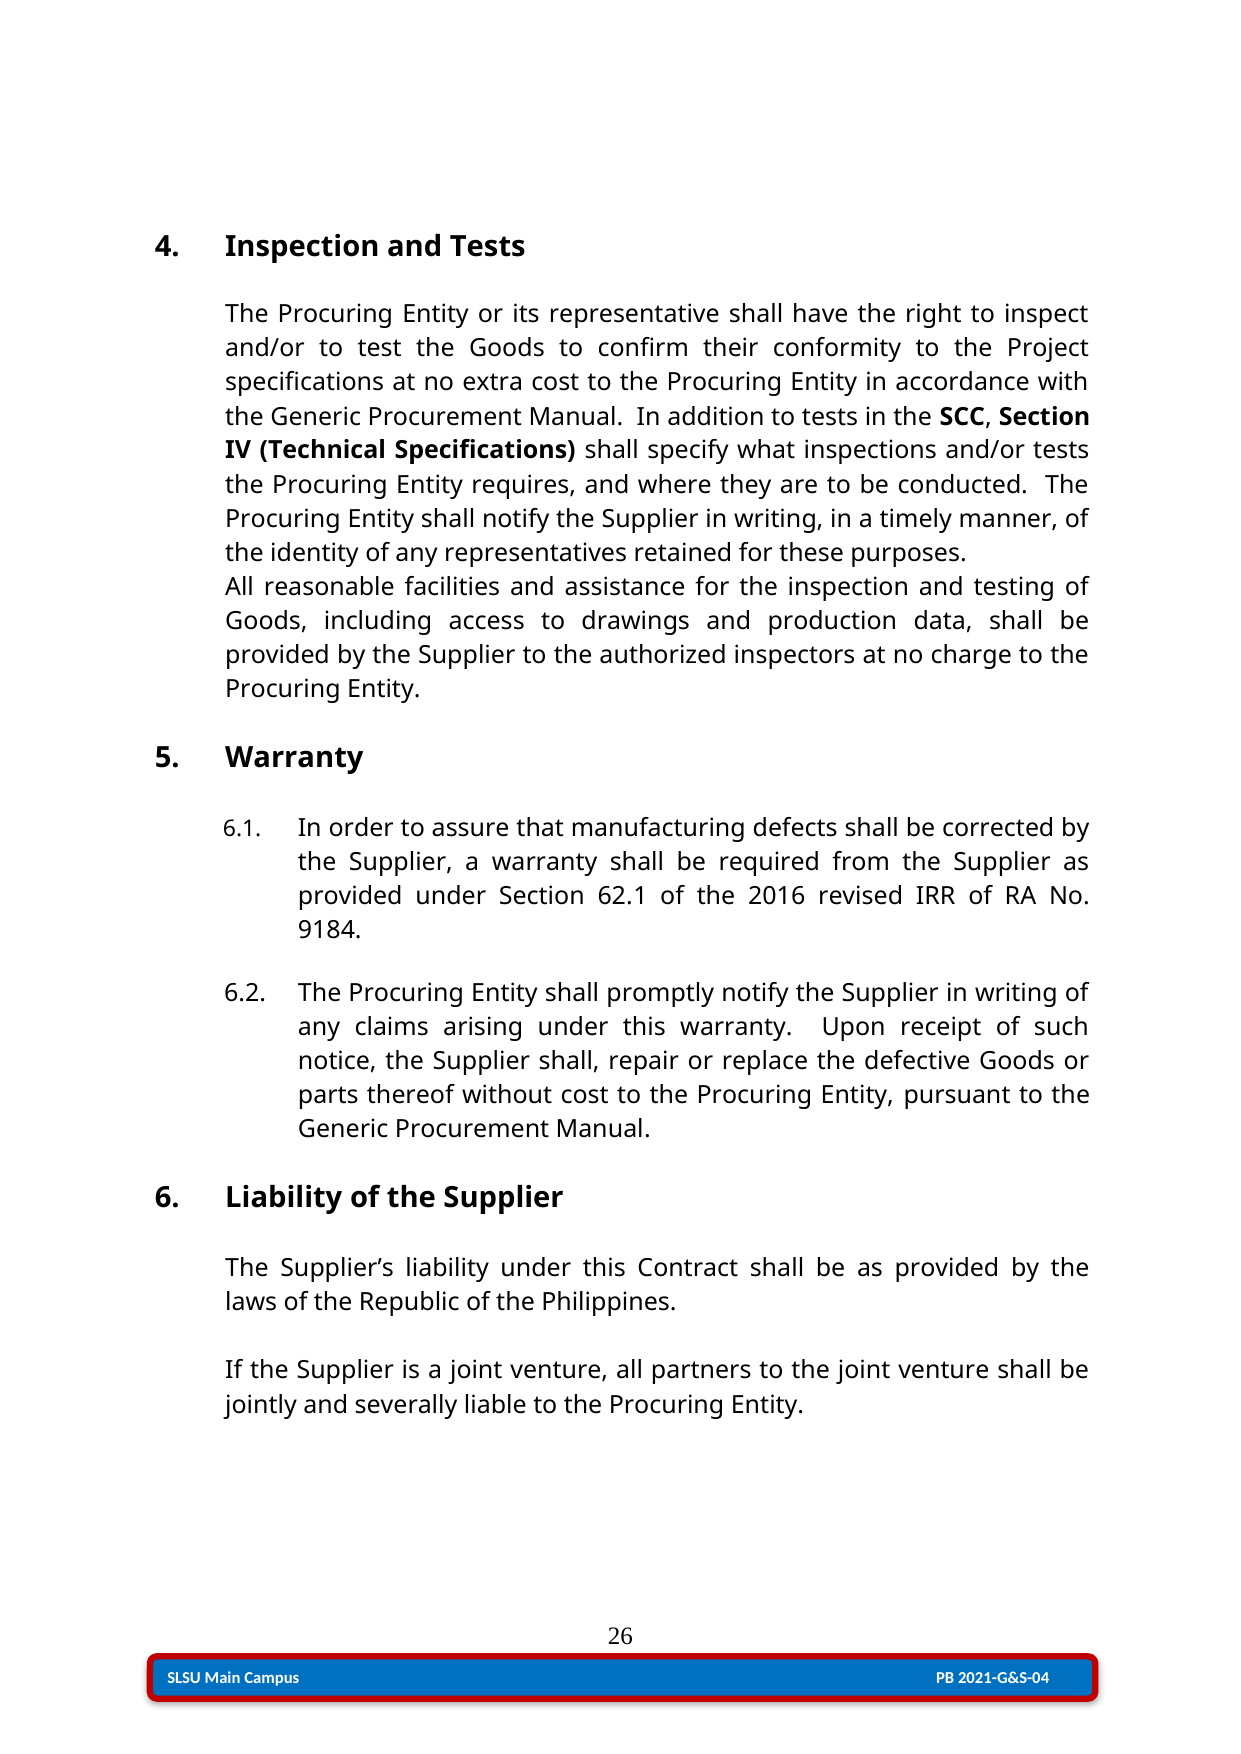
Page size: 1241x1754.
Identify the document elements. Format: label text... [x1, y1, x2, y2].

subtitle Inspection and Tests [179, 225, 1090, 265]
text The Supplier’s liability under this Contract shall be as provided by the laws of the Republic of the Philippines. [225, 1250, 1090, 1318]
text The Procuring Entity or its representative shall have the right to inspect and/or to test the Goods to confirm their conformity to the Project specifications at no extra cost to the Procuring Entity in accordance with the Generic Procurement Manual. In addition to tests in the SCC, Section IV (Technical Specifications) shall specify what inspections and/or tests the Procuring Entity requires, and where they are to be conducted. The Procuring Entity shall notify the Supplier in writing, in a timely manner, of the identity of any representatives retained for these purposes. [225, 296, 1090, 568]
list The Procuring Entity shall promptly notify the Supplier in writing of any claims arising under this warranty. Upon receipt of such notice, the Supplier shall, repair or replace the defective Goods or parts thereof without cost to the Procuring Entity, pursuant to the Generic Procurement Manual. [224, 975, 1090, 1145]
subtitle Liability of the Supplier [179, 1176, 1090, 1216]
list In order to assure that manufacturing defects shall be corrected by the Supplier, a warranty shall be required from the Supplier as provided under Section 62.1 of the 2016 revised IRR of RA No. 9184. [223, 810, 1090, 946]
text If the Supplier is a joint venture, all partners to the joint venture shall be jointly and severally liable to the Procuring Entity. [225, 1352, 1090, 1420]
subtitle Warranty [179, 736, 1090, 776]
text All reasonable facilities and assistance for the inspection and testing of Goods, including access to drawings and production data, shall be provided by the Supplier to the authorized inspectors at no charge to the Procuring Entity. [225, 568, 1090, 705]
